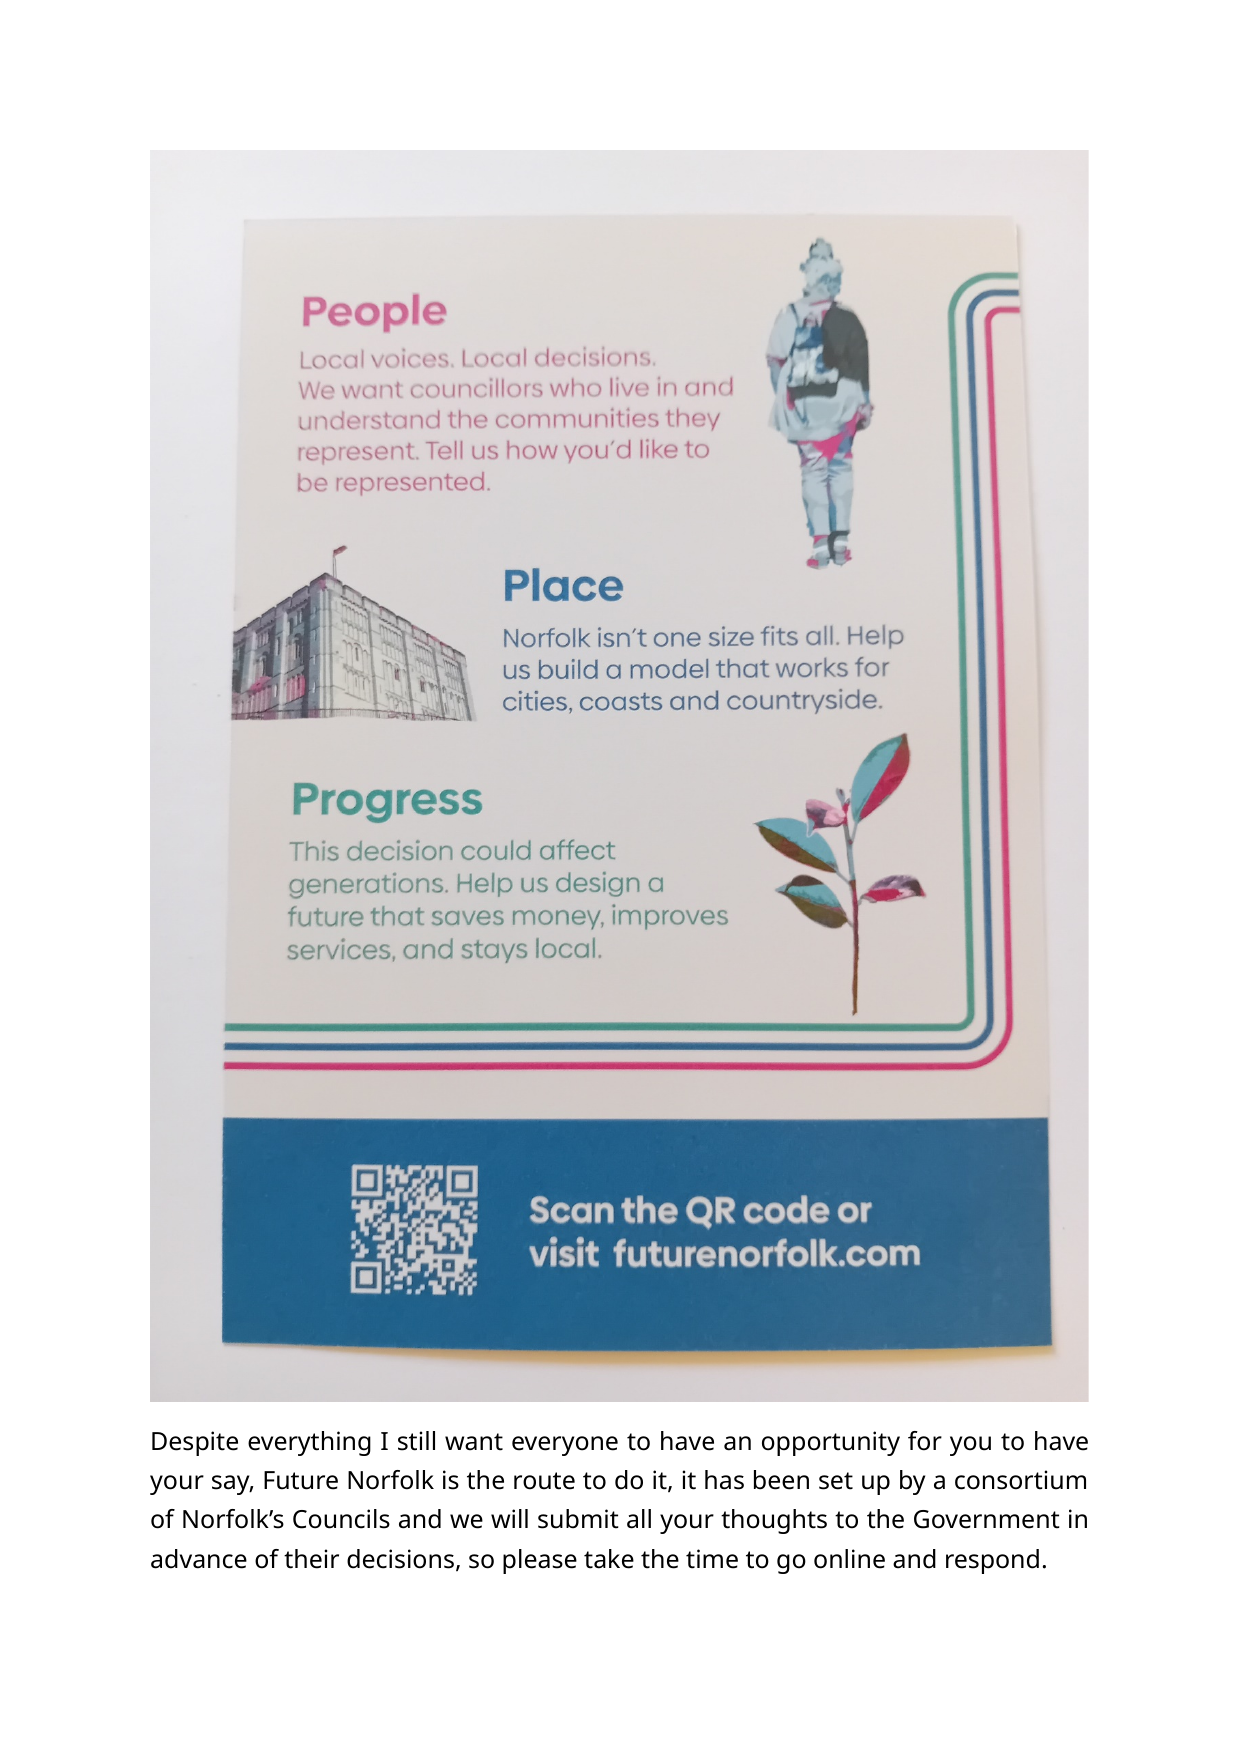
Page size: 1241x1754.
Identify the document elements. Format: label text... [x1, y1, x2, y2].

picture [150, 150, 1089, 1402]
text Despite everything I still want everyone to have an opportunity for you to have your say, Future Norfolk is the route to do it, it has been set up by a consortium of Norfolk’s Councils and we will submit all your thoughts to the Government in advance of their decisions, so please take the time to go online and respond. [150, 1424, 1090, 1575]
